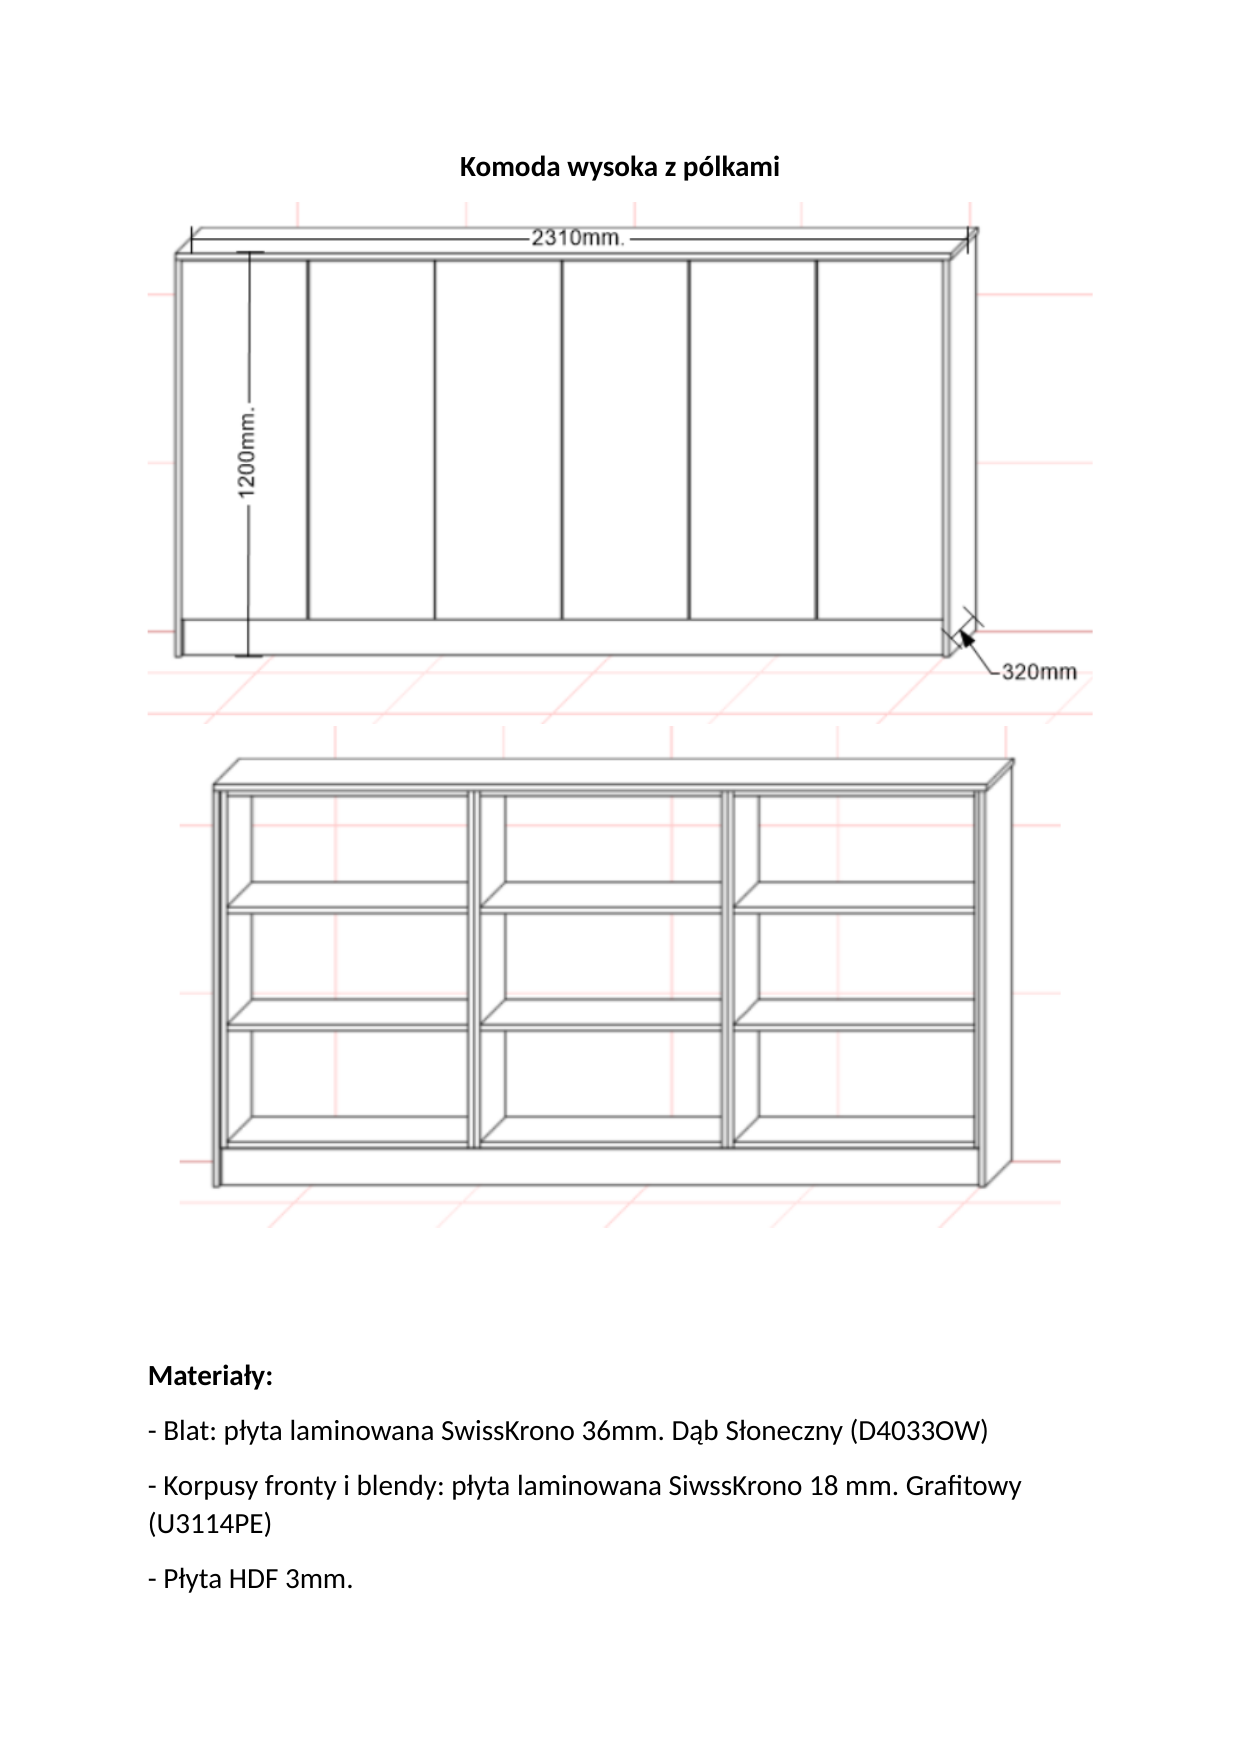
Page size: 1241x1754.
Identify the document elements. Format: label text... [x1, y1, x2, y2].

picture [147, 202, 1093, 724]
text Materiały: [148, 1357, 1093, 1392]
text - Blat: płyta laminowana SwissKrono 36mm. Dąb Słoneczny (D4033OW) [148, 1412, 1093, 1448]
text - Korpusy fronty i blendy: płyta laminowana SiwssKrono 18 mm. Grafitowy (U3114PE) [148, 1467, 1093, 1541]
text - Płyta HDF 3mm. [148, 1561, 1093, 1596]
picture [179, 726, 1061, 1228]
text Komoda wysoka z pólkami [148, 148, 1093, 183]
